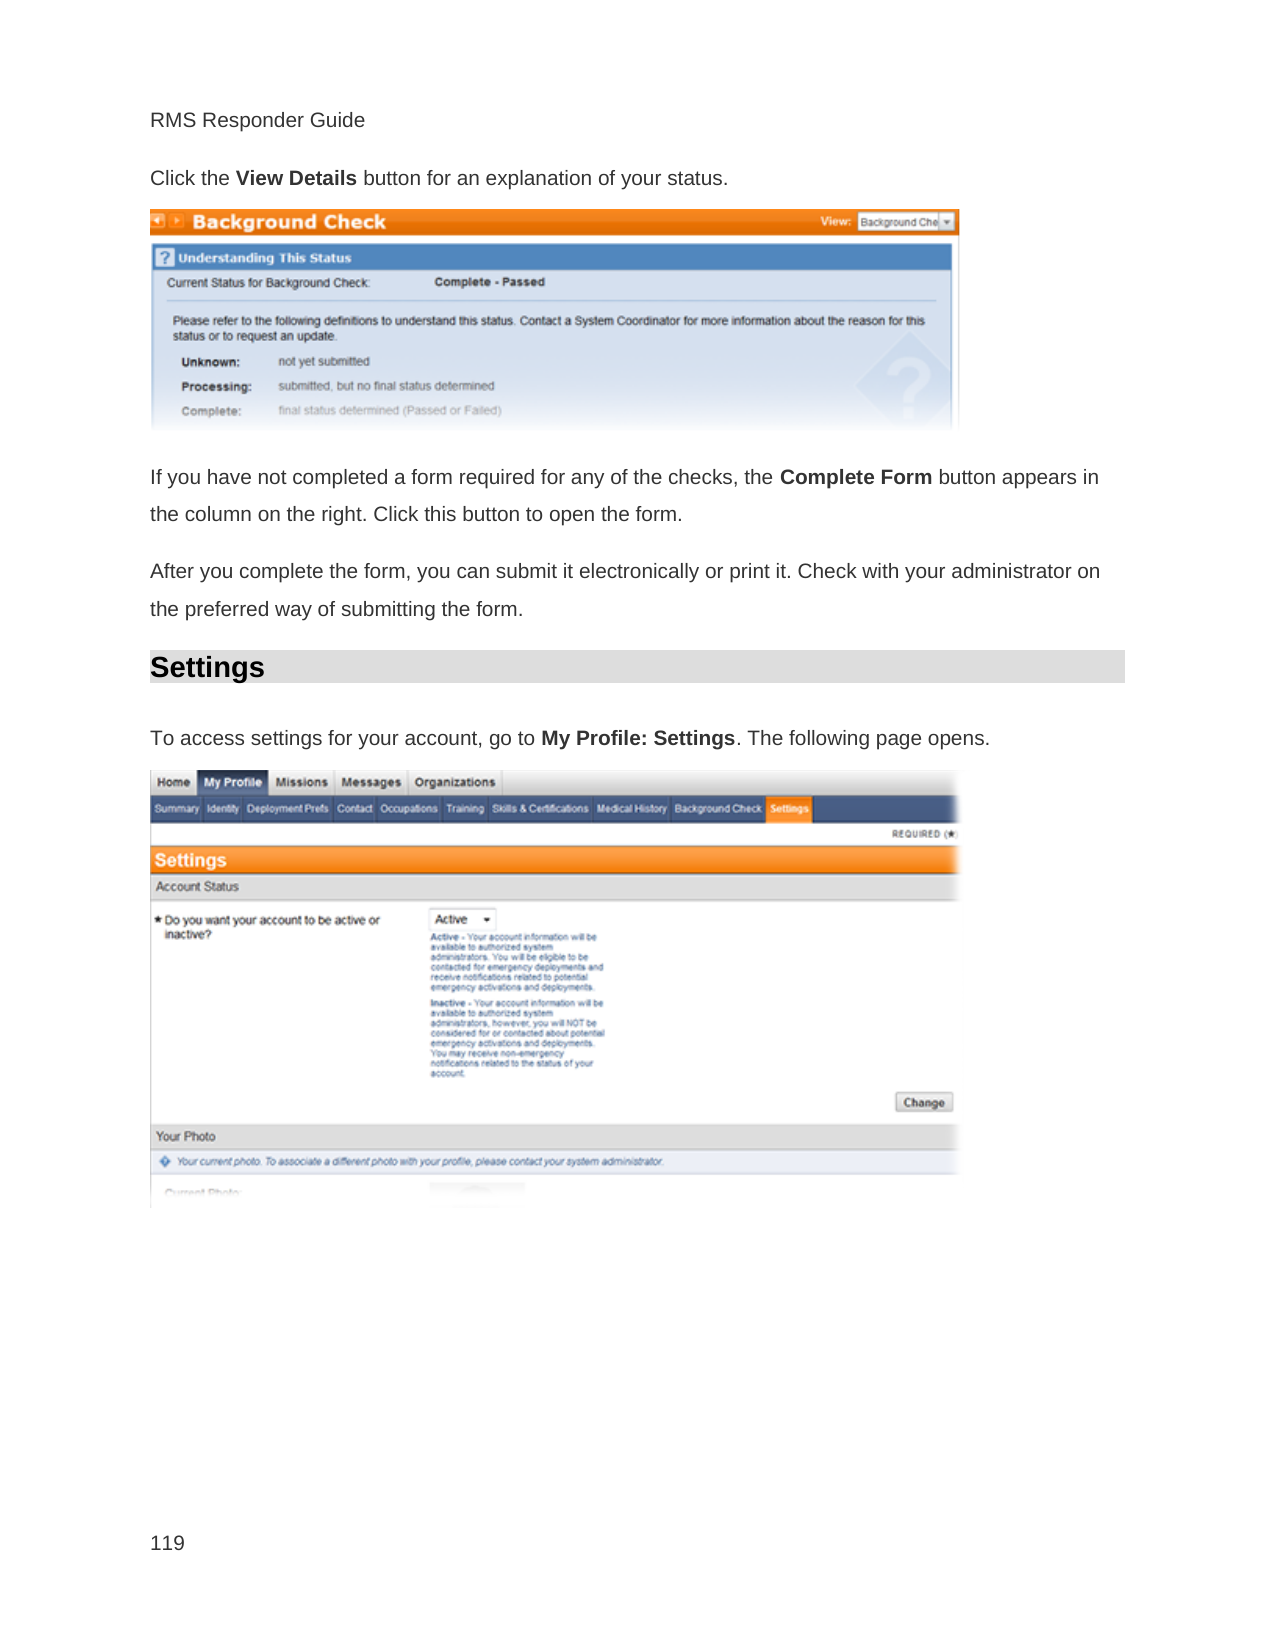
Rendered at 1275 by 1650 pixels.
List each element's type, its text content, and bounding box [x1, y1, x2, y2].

text After you complete the form, you can submit it electronically or print it. Check with your administrator on the preferred way of submitting the form. [150, 546, 1125, 621]
picture [150, 209, 960, 432]
text Click the View Details button for an explanation of your status. [150, 152, 1125, 189]
text To access settings for your account, go to My Profile: Settings. The following page opens. [150, 713, 1125, 750]
subtitle Settings [150, 650, 1125, 683]
picture [150, 770, 971, 1208]
text If you have not completed a form required for any of the checks, the Complete Form button appears in the column on the right. Click this button to open the form. [150, 451, 1125, 526]
